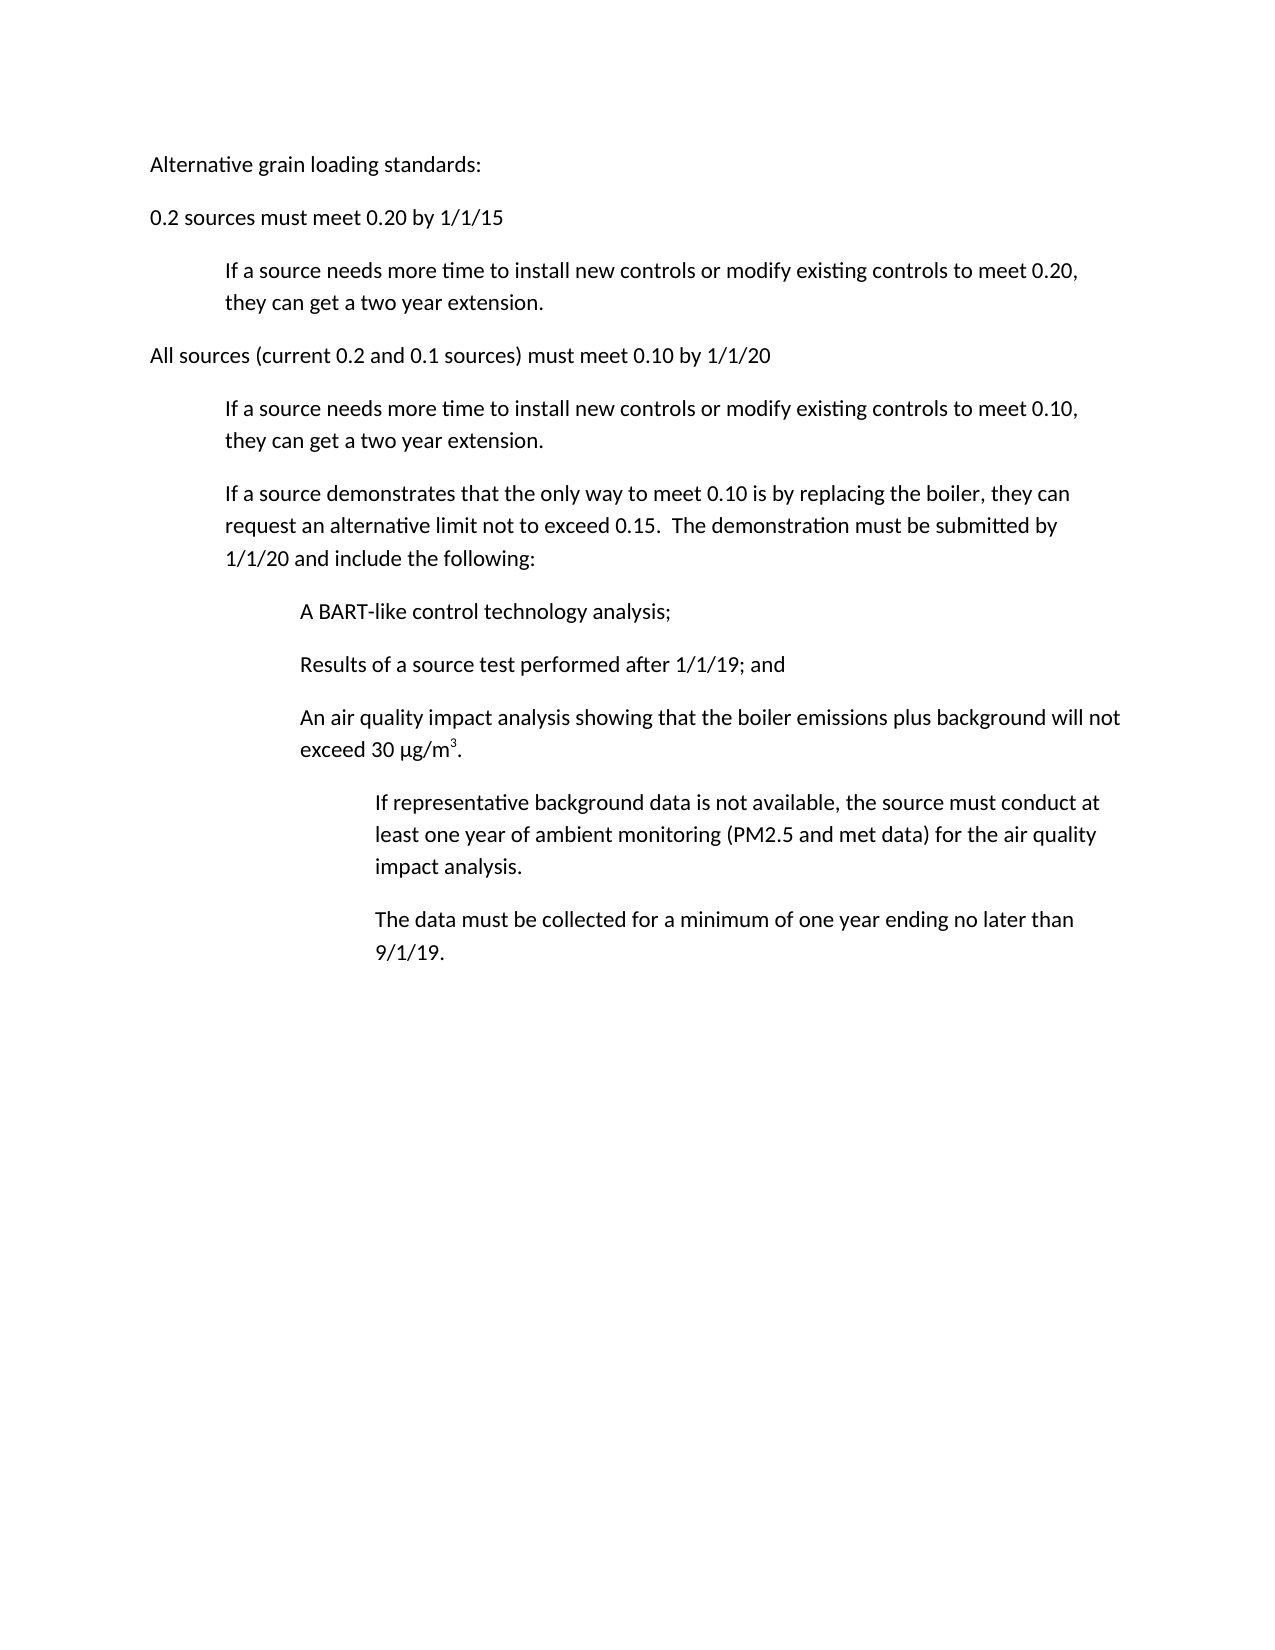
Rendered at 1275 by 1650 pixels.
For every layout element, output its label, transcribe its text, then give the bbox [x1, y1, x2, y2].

text All sources (current 0.2 and 0.1 sources) must meet 0.10 by 1/1/20 [150, 341, 1125, 369]
text 0.2 sources must meet 0.20 by 1/1/15 [150, 203, 1125, 231]
text If a source needs more time to install new controls or modify existing controls to meet 0.10, they can get a two year extension. [225, 394, 1125, 454]
text If a source needs more time to install new controls or modify existing controls to meet 0.20, they can get a two year extension. [225, 256, 1125, 316]
text Results of a source test performed after 1/1/19; and [300, 650, 1125, 678]
text The data must be collected for a minimum of one year ending no later than 9/1/19. [375, 906, 1125, 966]
text Alternative grain loading standards: [150, 150, 1125, 178]
text An air quality impact analysis showing that the boiler emissions plus background will not exceed 30 µg/m3. [300, 703, 1125, 763]
text A BART-like control technology analysis; [300, 597, 1125, 625]
text If representative background data is not available, the source must conduct at least one year of ambient monitoring (PM2.5 and met data) for the air quality impact analysis. [375, 788, 1125, 881]
text If a source demonstrates that the only way to meet 0.10 is by replacing the boiler, they can request an alternative limit not to exceed 0.15. The demonstration must be submitted by 1/1/20 and include the following: [225, 479, 1125, 572]
